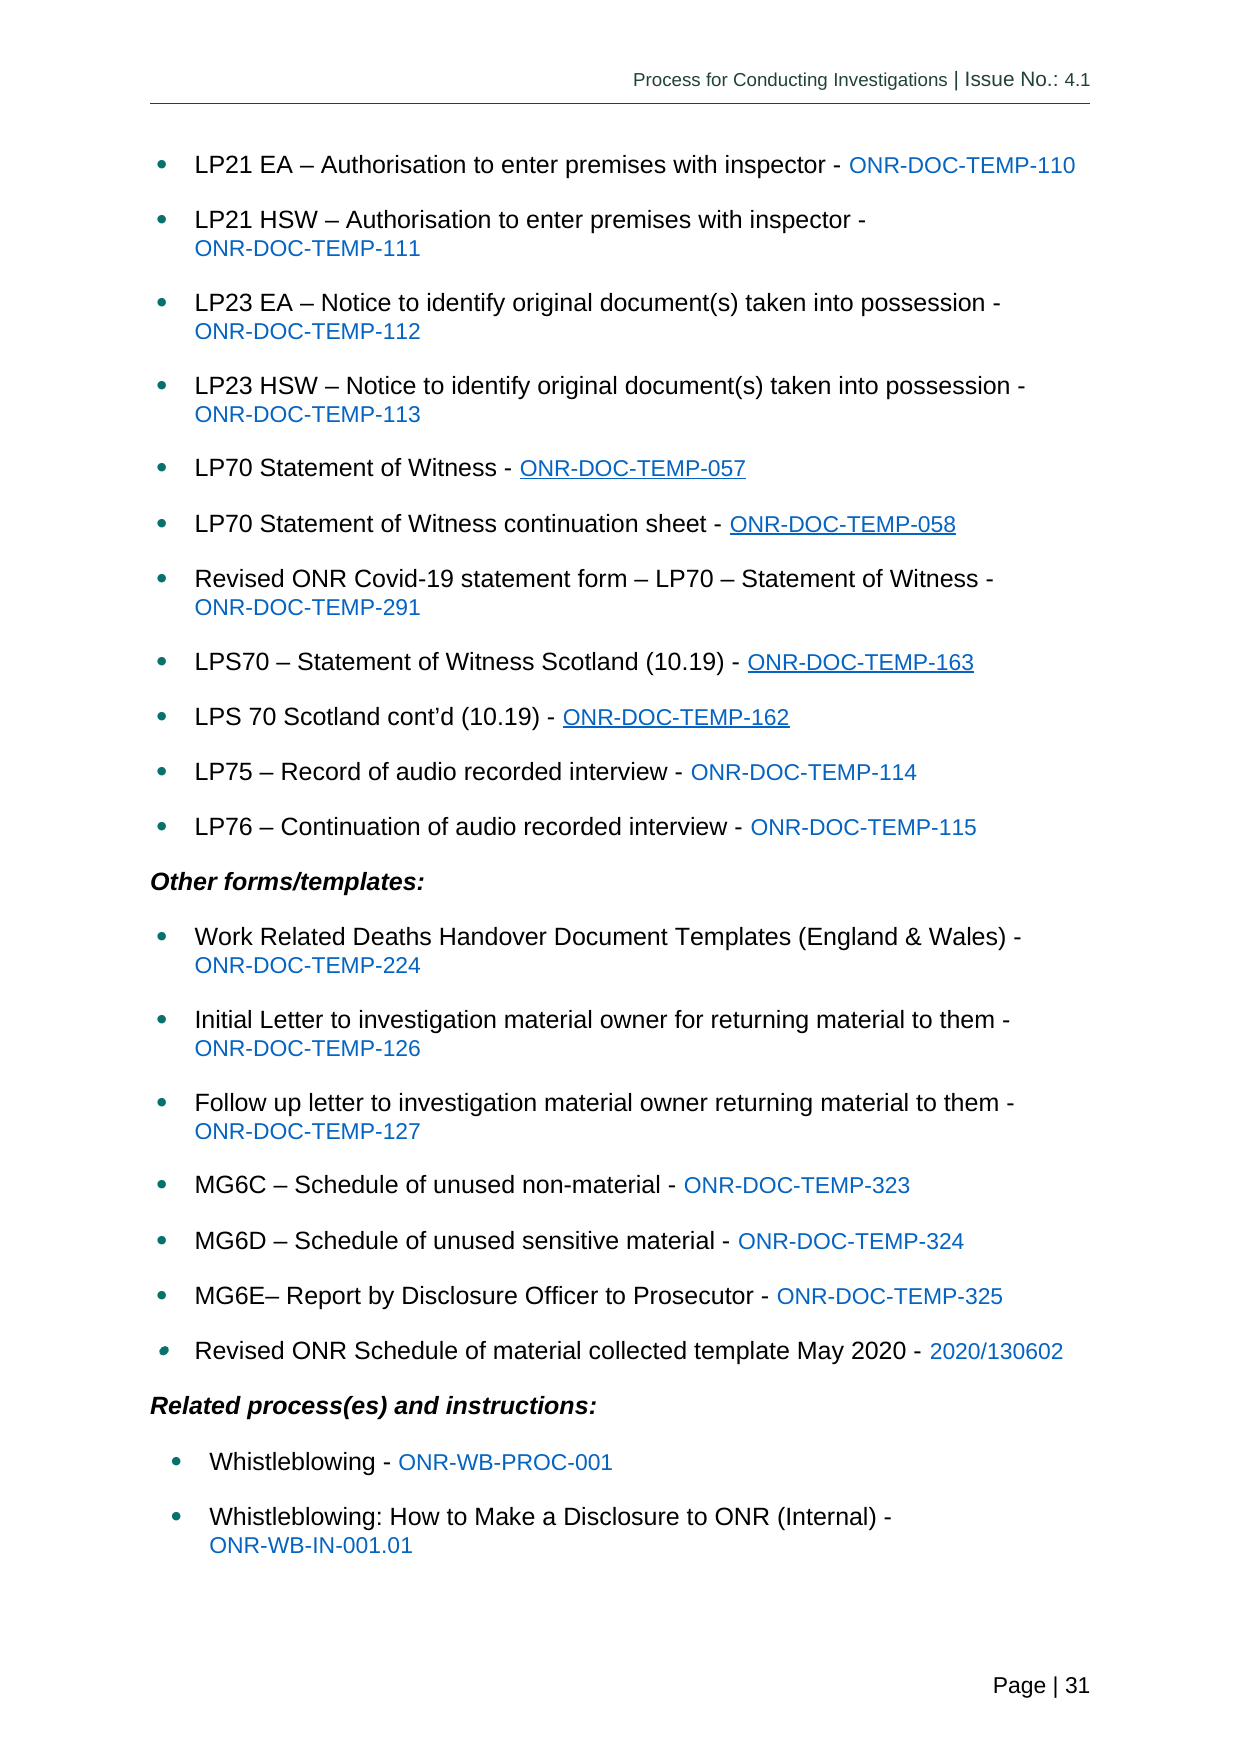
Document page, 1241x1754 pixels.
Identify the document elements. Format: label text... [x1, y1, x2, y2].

list Revised ONR Schedule of material collected template May 2020 - 2020/130602 [157, 1336, 1090, 1365]
list LP76 – Continuation of audio recorded interview - ONR-DOC-TEMP-115 [157, 812, 1090, 841]
list MG6C – Schedule of unused non-material - ONR-DOC-TEMP-323 [157, 1171, 1090, 1199]
text Other forms/templates: [150, 867, 1090, 896]
list Initial Letter to investigation material owner for returning material to them - ONR-DOC-TEMP-126 [157, 1005, 1090, 1062]
list MG6E– Report by Disclosure Officer to Prosecutor - ONR-DOC-TEMP-325 [157, 1281, 1090, 1310]
list Whistleblowing - ONR-WB-PROC-001 [172, 1446, 1090, 1475]
list Whistleblowing: How to Make a Disclosure to ONR (Internal) - ONR-WB-IN-001.01 [172, 1502, 1090, 1558]
list Follow up letter to investigation material owner returning material to them - ONR-DOC-TEMP-127 [157, 1088, 1090, 1144]
list MG6D – Schedule of unused sensitive material - ONR-DOC-TEMP-324 [157, 1226, 1090, 1254]
list Revised ONR Covid-19 statement form – LP70 – Statement of Witness - ONR-DOC-TEMP-291 [157, 564, 1090, 620]
list LP75 – Record of audio recorded interview - ONR-DOC-TEMP-114 [157, 757, 1090, 786]
list LP23 EA – Notice to identify original document(s) taken into possession - ONR-DOC-TEMP-112 [157, 288, 1090, 344]
list LP23 HSW – Notice to identify original document(s) taken into possession - ONR-DOC-TEMP-113 [157, 371, 1090, 427]
list LP21 HSW – Authorisation to enter premises with inspector - ONR-DOC-TEMP-111 [157, 205, 1090, 262]
list LP21 EA – Authorisation to enter premises with inspector - ONR-DOC-TEMP-110 [157, 150, 1090, 179]
list LPS 70 Scotland cont’d (10.19) - ONR-DOC-TEMP-162 [157, 702, 1090, 731]
list Work Related Deaths Handover Document Templates (England & Wales) - ONR-DOC-TEMP-224 [157, 922, 1090, 979]
list LPS70 – Statement of Witness Scotland (10.19) - ONR-DOC-TEMP-163 [157, 646, 1090, 675]
text Related process(es) and instructions: [150, 1391, 1090, 1420]
list LP70 Statement of Witness continuation sheet - ONR-DOC-TEMP-058 [157, 508, 1090, 537]
list LP70 Statement of Witness - ONR-DOC-TEMP-057 [157, 453, 1090, 482]
